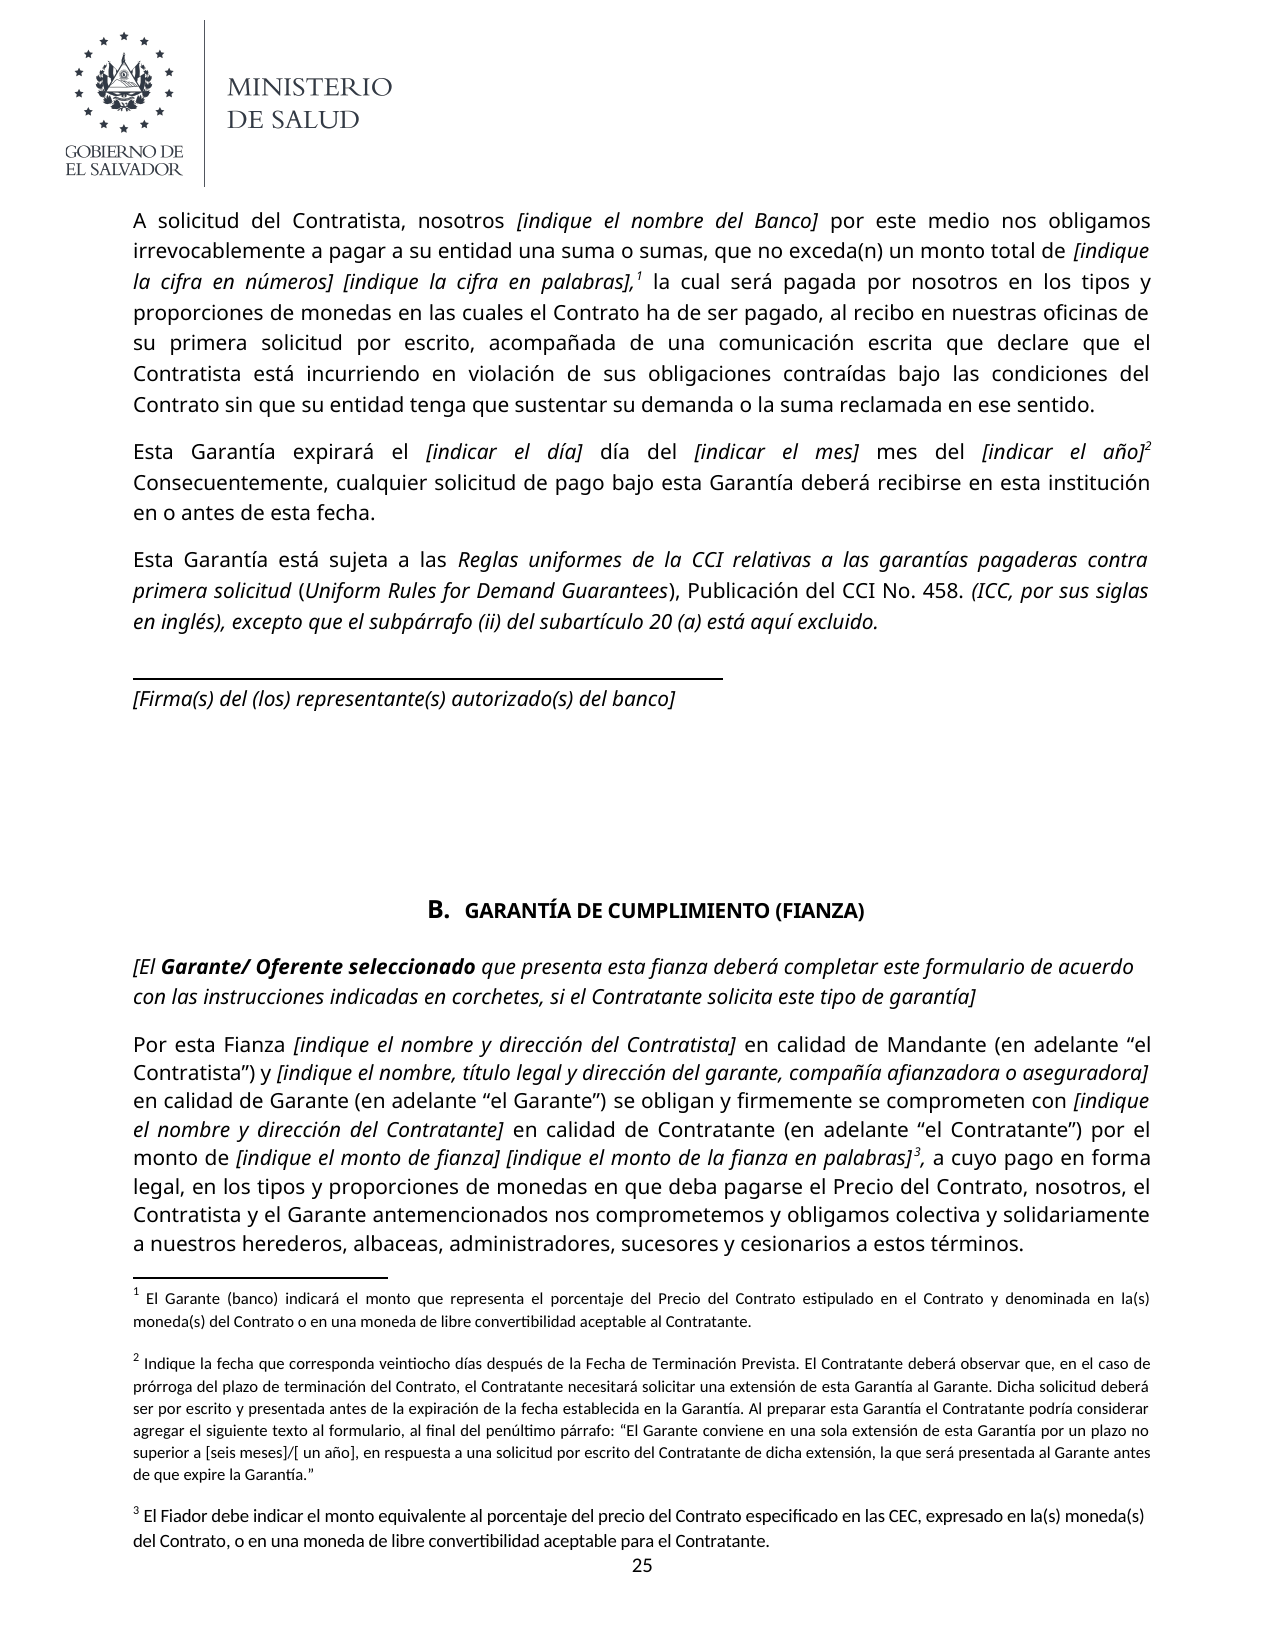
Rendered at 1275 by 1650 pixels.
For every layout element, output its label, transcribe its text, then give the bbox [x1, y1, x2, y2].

picture [65, 20, 393, 187]
list [Firma(s) del (los) representante(s) autorizado(s) del banco] [133, 684, 1152, 713]
list Esta Garantía expirará el [indicar el día] día del [indicar el mes] mes del [indicar el año] Consecuentemente, cualquier solicitud de pago bajo esta Garantía deberá recibirse en esta institución en o antes de esta fecha. [133, 437, 1152, 527]
list A solicitud del Contratista, nosotros [indique el nombre del Banco] por este medio nos obligamos irrevocablemente a pagar a su entidad una suma o sumas, que no exceda(n) un monto total de [indique la cifra en números] [indique la cifra en palabras], la cual será pagada por nosotros en los tipos y proporciones de monedas en las cuales el Contrato ha de ser pagado, al recibo en nuestras oficinas de su primera solicitud por escrito, acompañada de una comunicación escrita que declare que el Contratista está incurriendo en violación de sus obligaciones contraídas bajo las condiciones del Contrato sin que su entidad tenga que sustentar su demanda o la suma reclamada en ese sentido. [133, 206, 1152, 418]
text [El Garante/ Oferente seleccionado que presenta esta fianza deberá completar este formulario de acuerdo con las instrucciones indicadas en corchetes, si el Contratante solicita este tipo de garantía] [133, 952, 1152, 1011]
list GARANTÍA DE CUMPLIMIENTO (FIANZA) [140, 892, 1152, 926]
list Esta Garantía está sujeta a las Reglas uniformes de la CCI relativas a las garantías pagaderas contra primera solicitud (Uniform Rules for Demand Guarantees), Publicación del CCI No. 458. (ICC, por sus siglas en inglés), excepto que el subpárrafo (ii) del subartículo 20 (a) está aquí excluido. [133, 546, 1152, 635]
text Por esta Fianza [indique el nombre y dirección del Contratista] en calidad de Mandante (en adelante “el Contratista”) y [indique el nombre, título legal y dirección del garante, compañía afianzadora o aseguradora] en calidad de Garante (en adelante “el Garante”) se obligan y firmemente se comprometen con [indique el nombre y dirección del Contratante] en calidad de Contratante (en adelante “el Contratante”) por el monto de [indique el monto de fianza] [indique el monto de la fianza en palabras], a cuyo pago en forma legal, en los tipos y proporciones de monedas en que deba pagarse el Precio del Contrato, nosotros, el Contratista y el Garante antemencionados nos comprometemos y obligamos colectiva y solidariamente a nuestros herederos, albaceas, administradores, sucesores y cesionarios a estos términos. [133, 1030, 1152, 1257]
